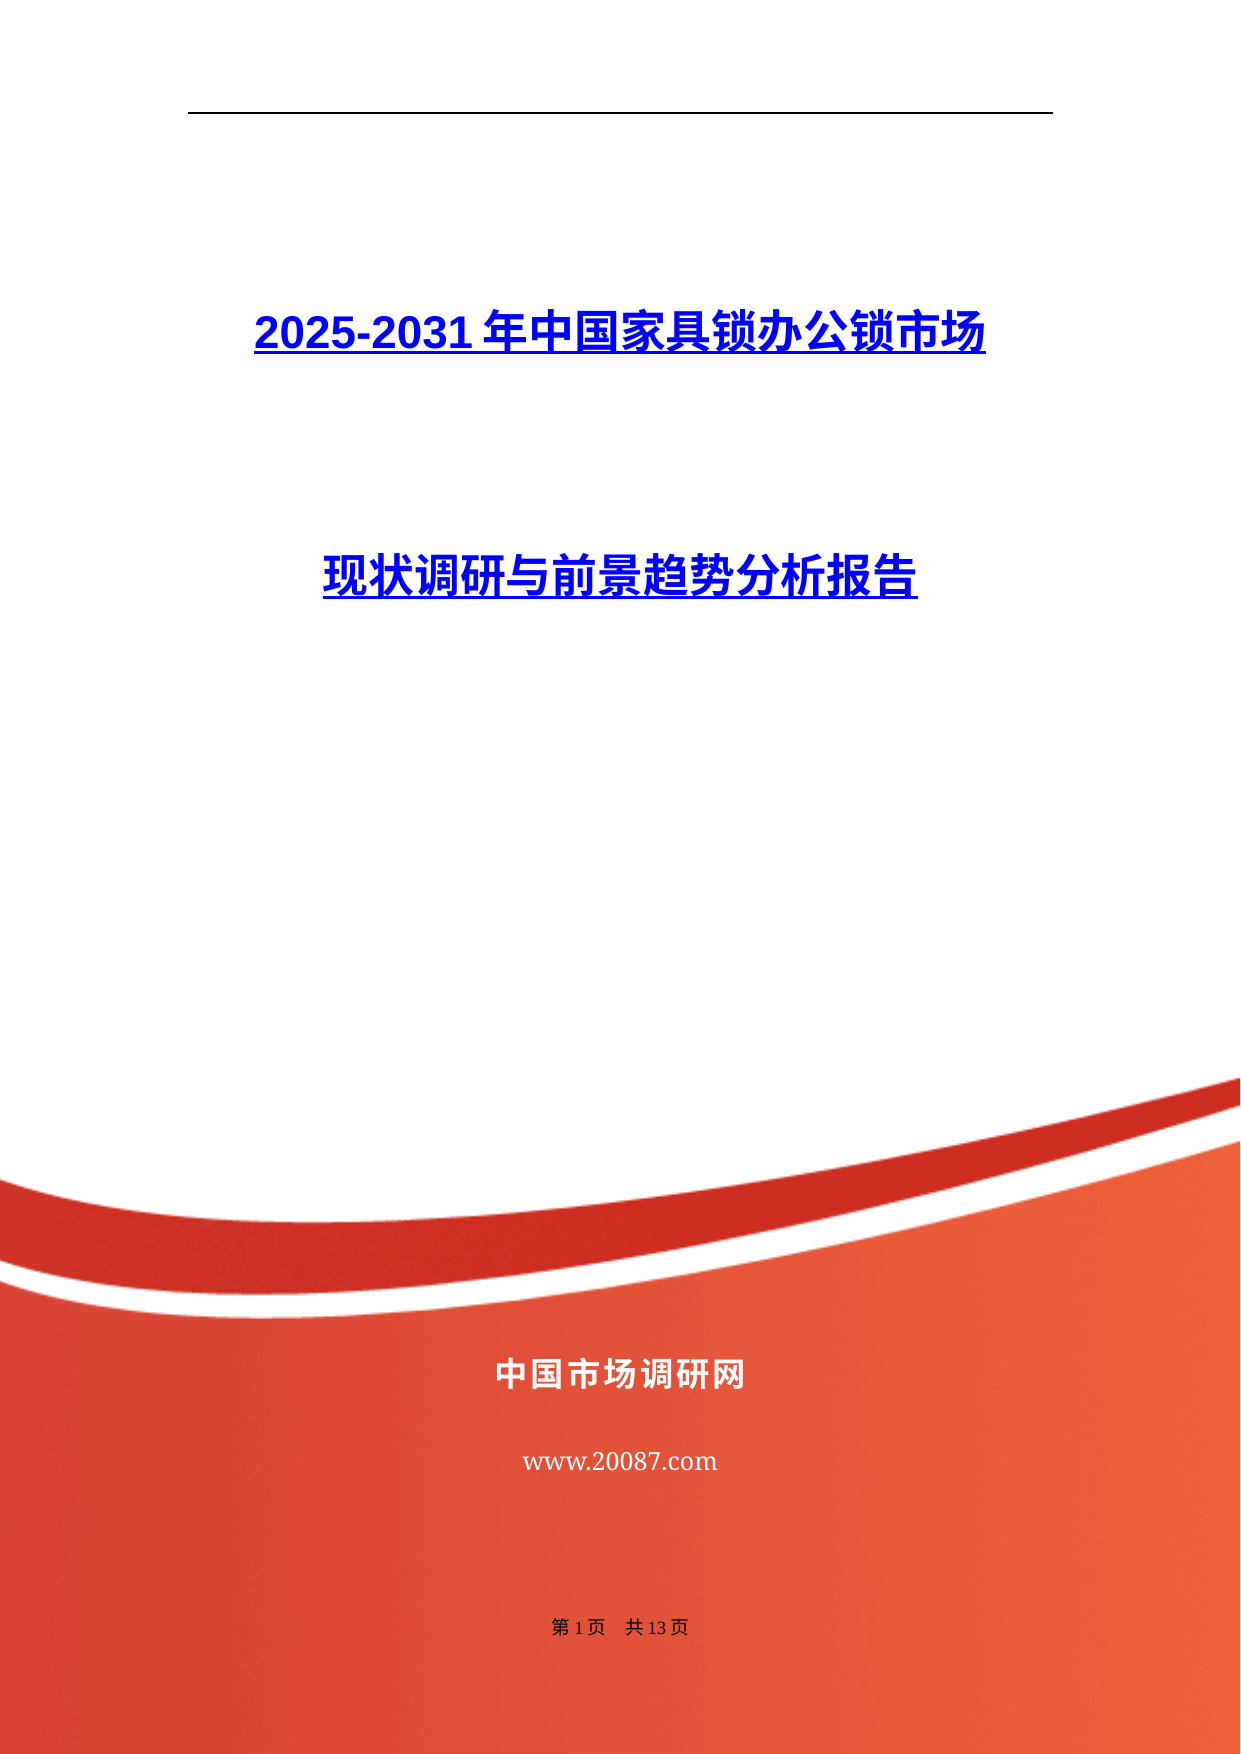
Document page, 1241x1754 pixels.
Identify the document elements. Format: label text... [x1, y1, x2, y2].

picture [0, 1006, 1241, 1754]
table_header 2025-2031年中国家具锁办公锁市场现状调研与前景趋势分析报告 [188, 207, 1053, 773]
subtitle 中国市场调研网 [187, 1339, 1053, 1404]
text www.20087.com [187, 1428, 1053, 1493]
